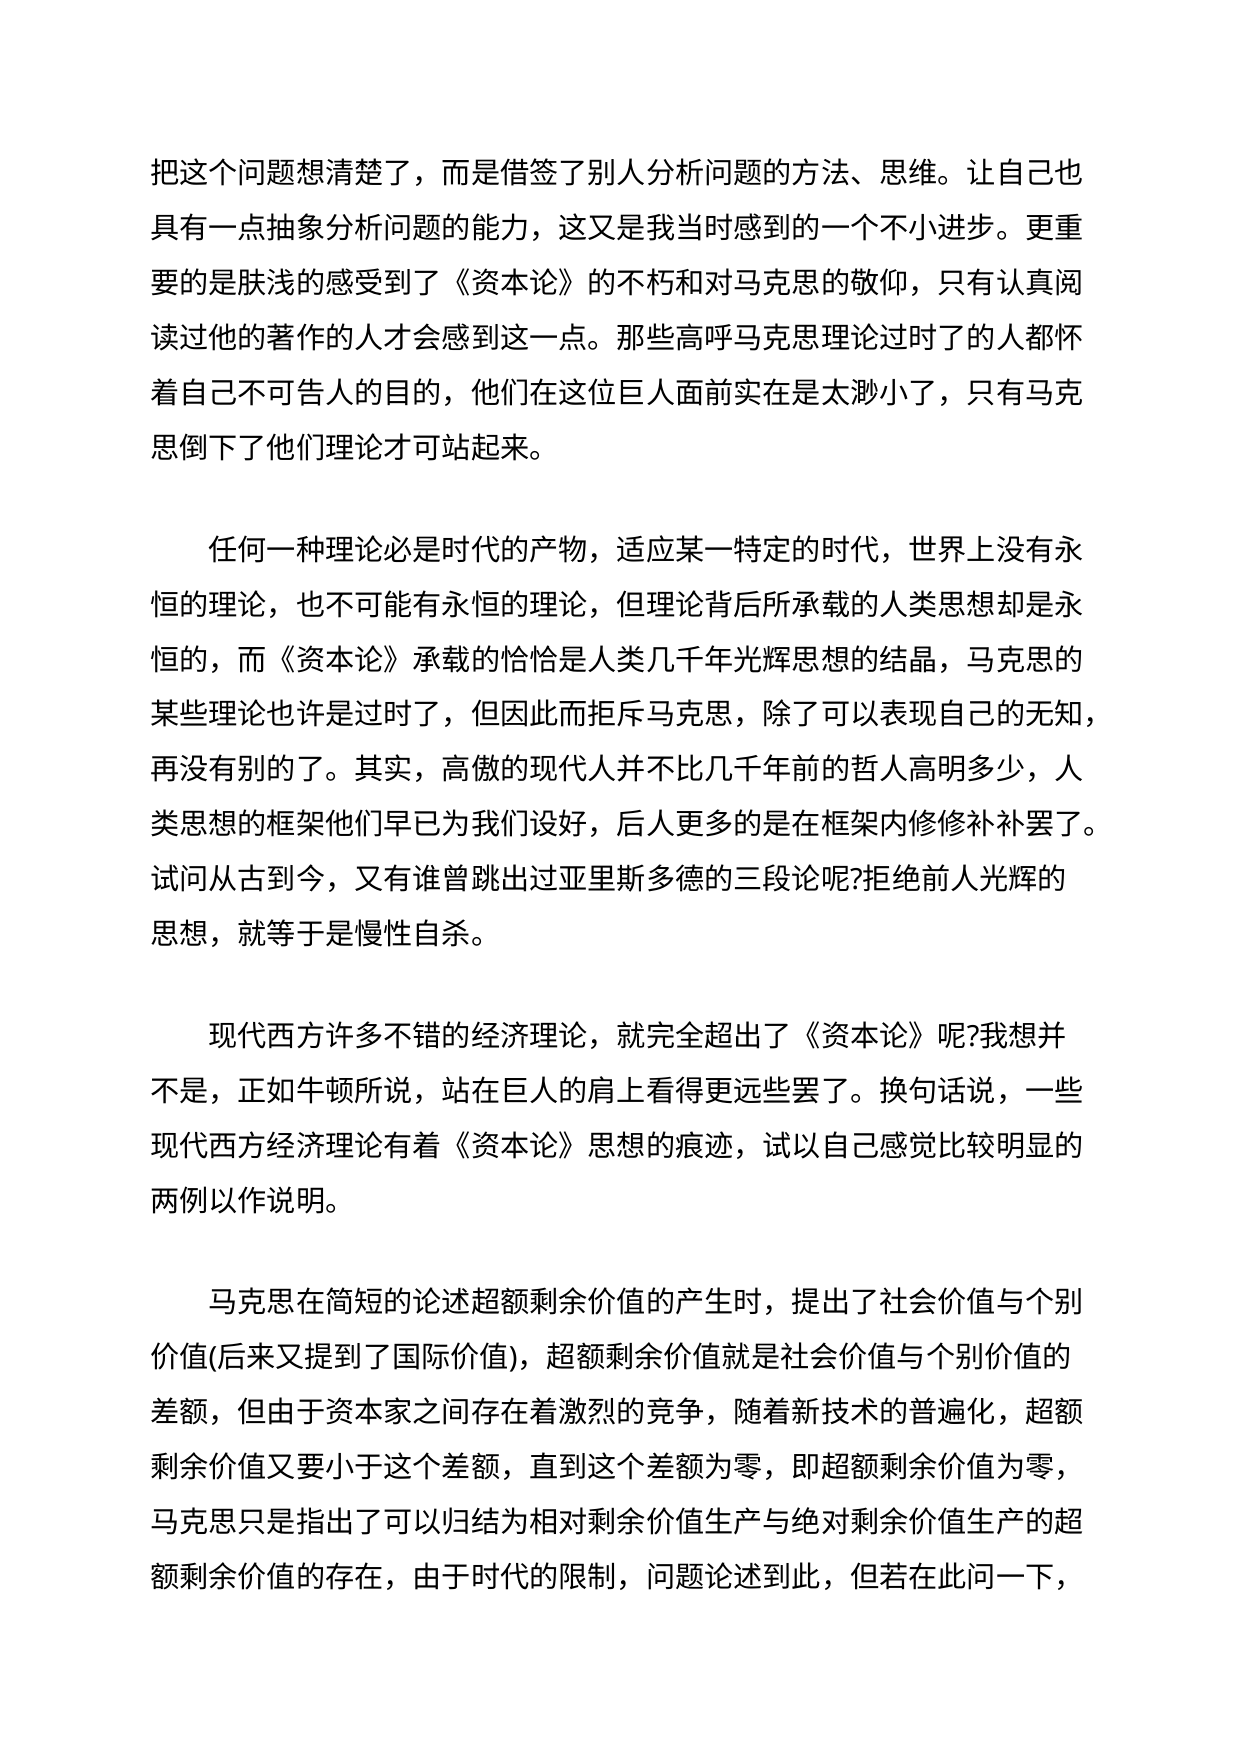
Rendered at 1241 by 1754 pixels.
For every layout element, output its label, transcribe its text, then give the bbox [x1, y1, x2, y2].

text 任何一种理论必是时代的产物，适应某一特定的时代，世界上没有永恒的理论，也不可能有永恒的理论，但理论背后所承载的人类思想却是永恒的，而《资本论》承载的恰恰是人类几千年光辉思想的结晶，马克思的某些理论也许是过时了，但因此而拒斥马克思，除了可以表现自己的无知，再没有别的了。其实，高傲的现代人并不比几千年前的哲人高明多少，人类思想的框架他们早已为我们设好，后人更多的是在框架内修修补补罢了。试问从古到今，又有谁曾跳出过亚里斯多德的三段论呢?拒绝前人光辉的思想，就等于是慢性自杀。 [150, 526, 1090, 953]
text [150, 150, 1090, 467]
text 现代西方许多不错的经济理论，就完全超出了《资本论》呢?我想并不是，正如牛顿所说，站在巨人的肩上看得更远些罢了。换句话说，一些现代西方经济理论有着《资本论》思想的痕迹，试以自己感觉比较明显的两例以作说明。 [150, 1012, 1090, 1219]
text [150, 1279, 1090, 1596]
